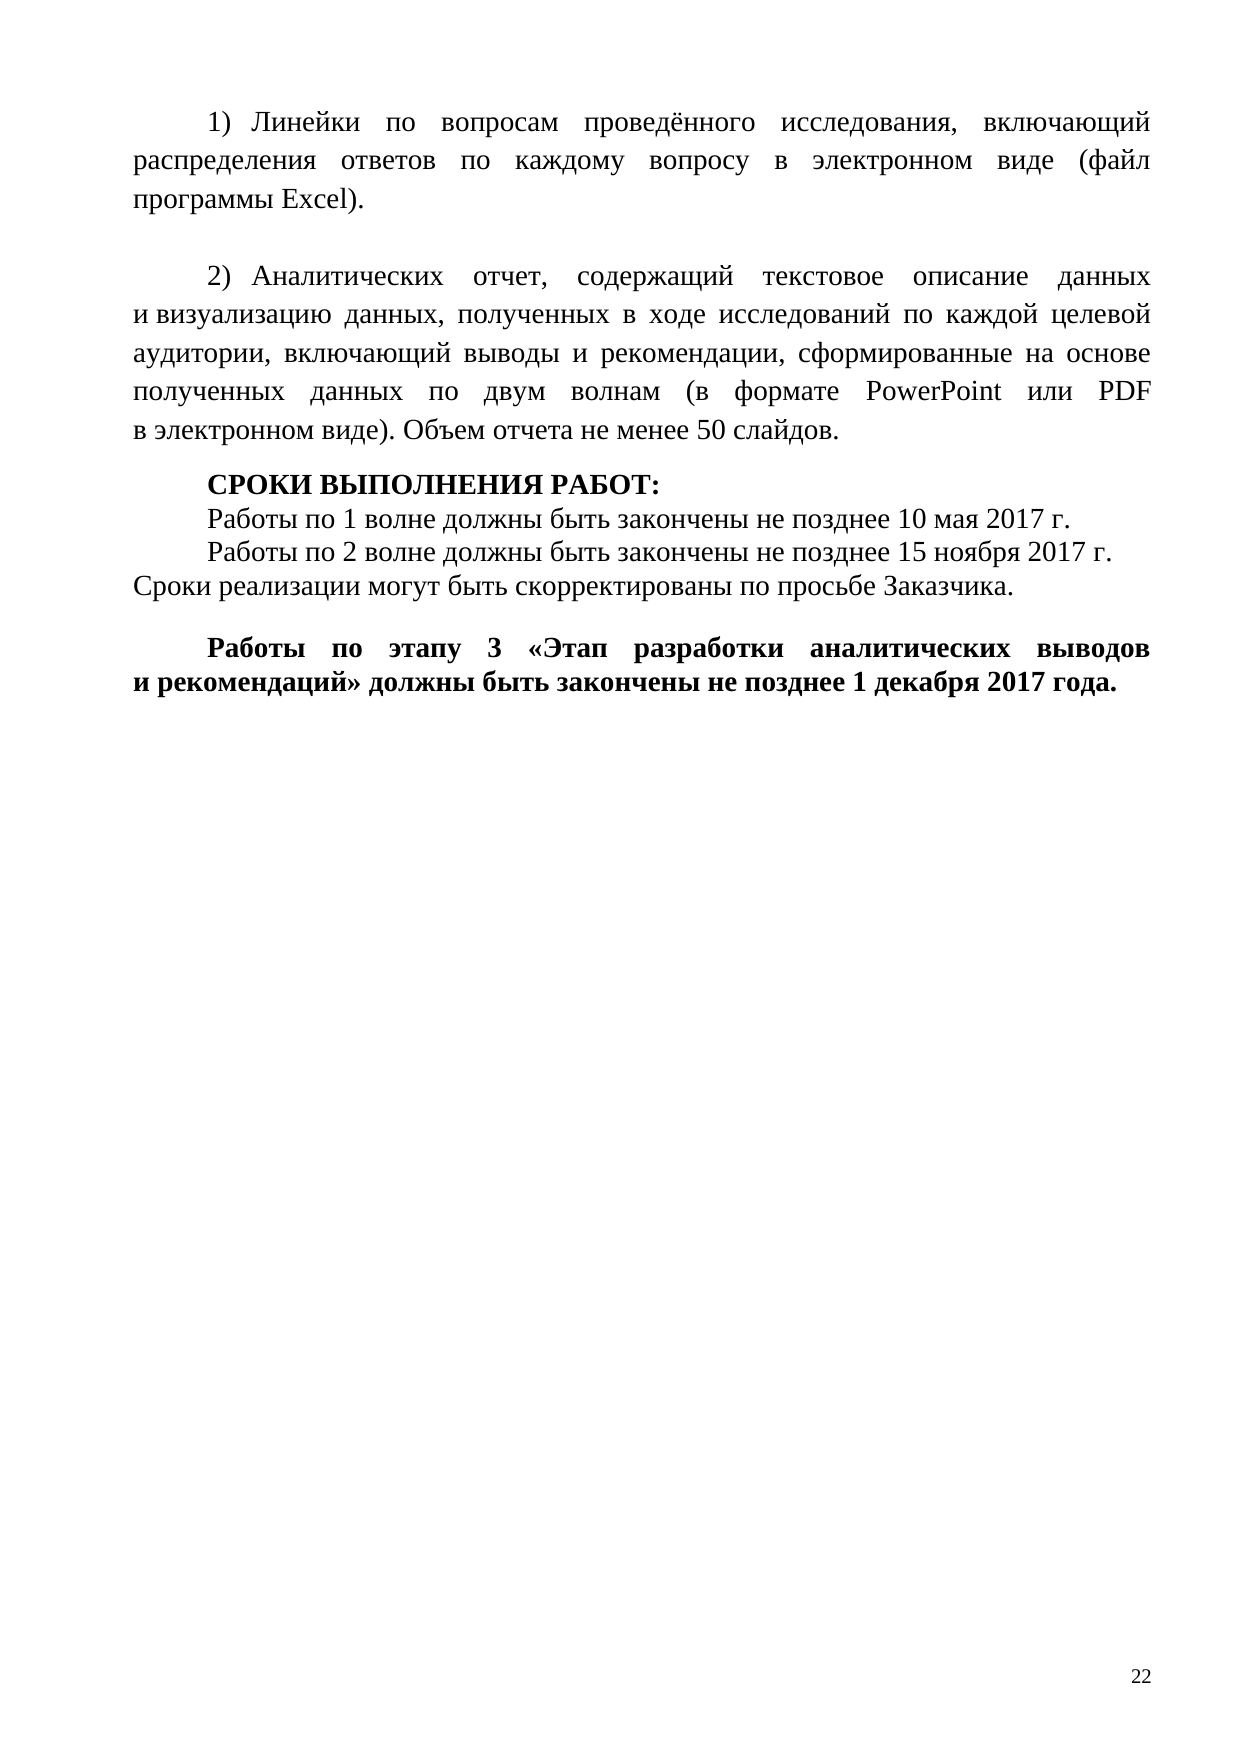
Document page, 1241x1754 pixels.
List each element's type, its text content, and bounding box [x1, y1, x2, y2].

text Работы по этапу 3 «Этап разработки аналитических выводов и рекомендаций» должны быть закончены не позднее 1 декабря 2017 года. [133, 630, 1152, 697]
text СРОКИ ВЫПОЛНЕНИЯ РАБОТ: [133, 467, 1152, 501]
text Работы по 2 волне должны быть закончены не позднее 15 ноября 2017 г. Сроки реализации могут быть скорректированы по просьбе Заказчика. [133, 534, 1152, 601]
list Линейки по вопросам проведённого исследования, включающий распределения ответов по каждому вопросу в электронном виде (файл программы Excel). [133, 104, 1152, 214]
list Аналитических отчет, содержащий текстовое описание данных и визуализацию данных, полученных в ходе исследований по каждой целевой аудитории, включающий выводы и рекомендации, сформированные на основе полученных данных по двум волнам (в формате PowerPoint или PDF в электронном виде). Объем отчета не менее 50 слайдов. [133, 258, 1152, 446]
text Работы по 1 волне должны быть закончены не позднее 10 мая 2017 г. [133, 501, 1152, 534]
